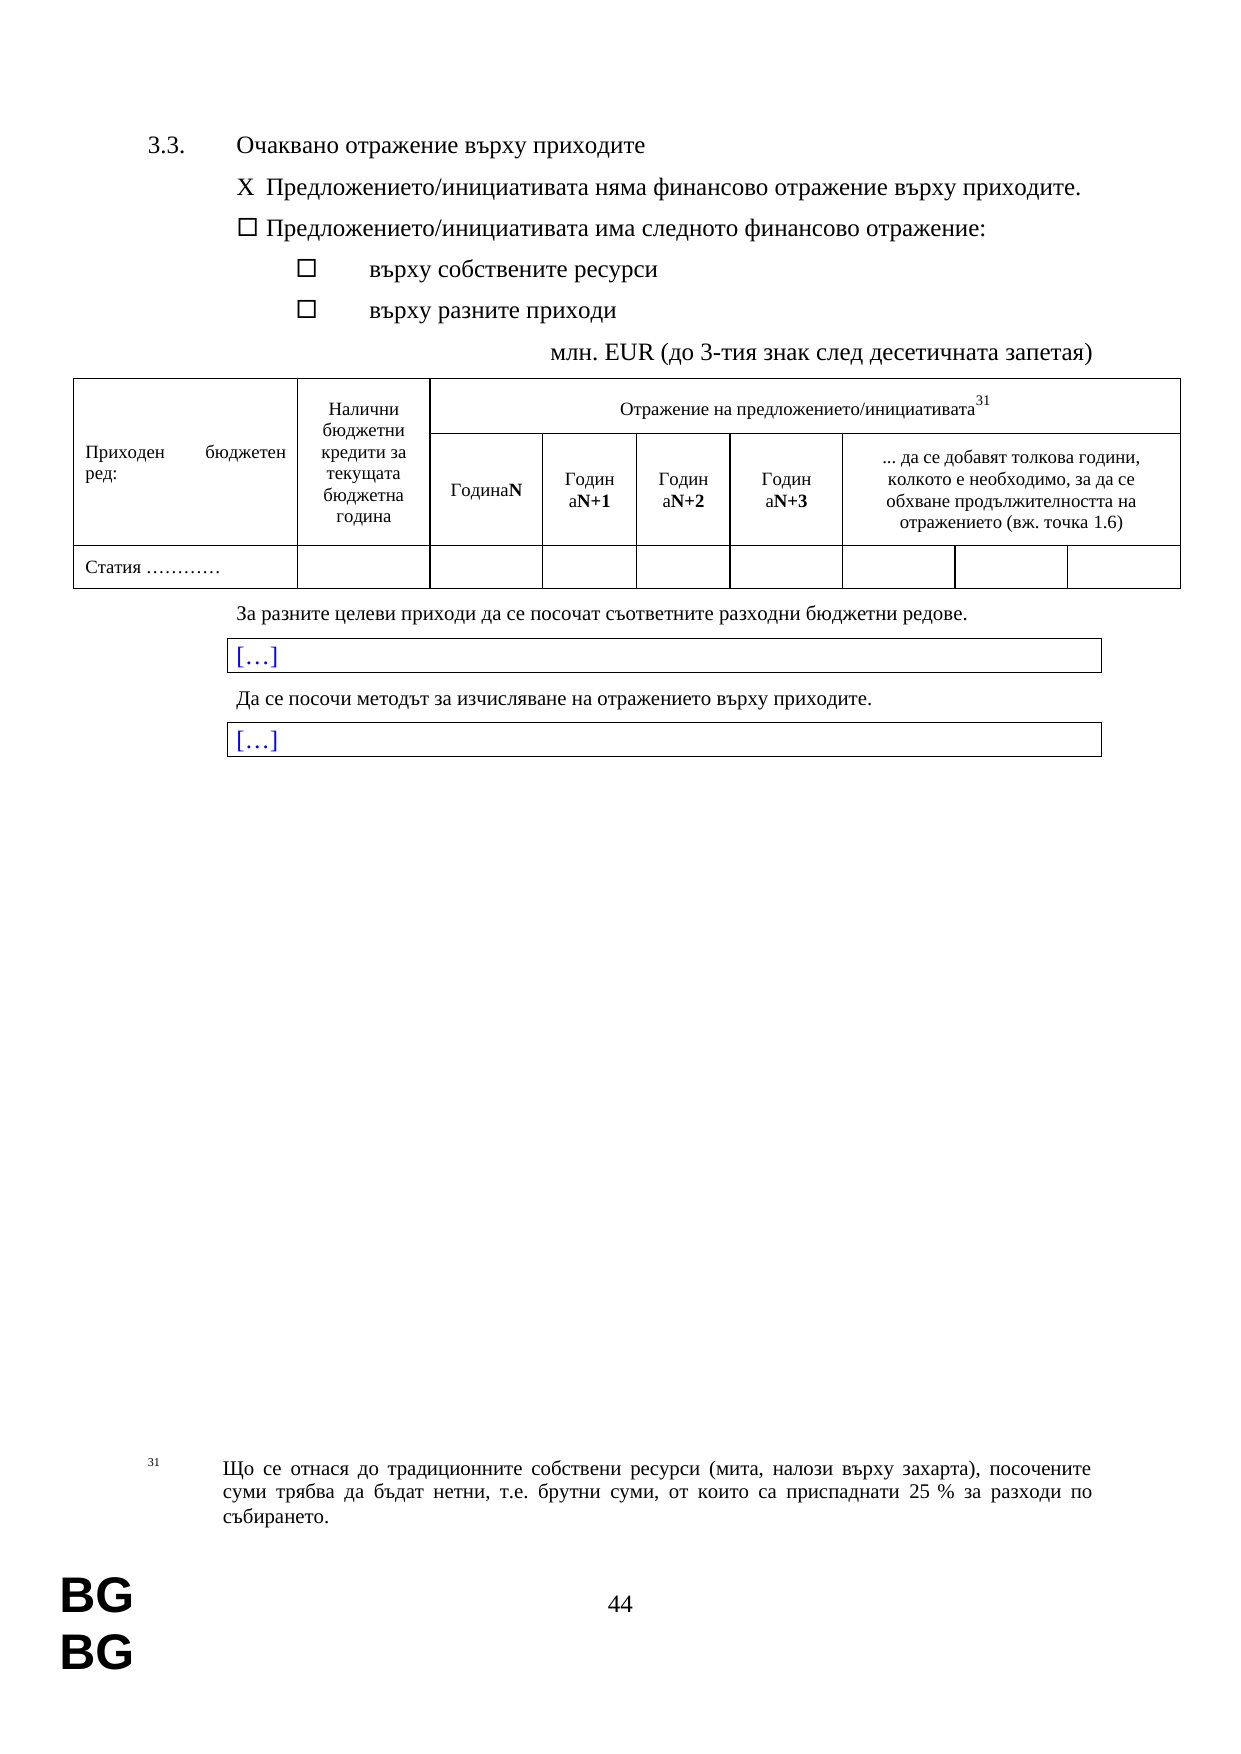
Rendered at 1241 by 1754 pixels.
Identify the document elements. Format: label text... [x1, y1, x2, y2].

table_cell [298, 546, 429, 588]
text Предложението/инициативата има следното финансово отражение: [236, 213, 1092, 242]
table_cell ГодинаN+1 [543, 434, 636, 545]
table_cell [731, 546, 842, 588]
table_cell [956, 546, 1067, 588]
text За разните целеви приходи да се посочат съответните разходни бюджетни редове. [236, 601, 1092, 625]
table_cell [1068, 546, 1180, 588]
table_header Приходен бюджетен ред: [74, 379, 297, 545]
table_cell [843, 546, 954, 588]
table_header Отражение на предложението/инициативата [431, 379, 1180, 433]
table_cell ... да се добавят толкова години, колкото е необходимо, за да се обхване продължителността на отражението (вж. точка 1.6) [843, 434, 1180, 545]
list върху разните приходи [295, 296, 1092, 324]
text X Предложението/инициативата няма финансово отражение върху приходите. [236, 172, 1092, 201]
table_cell [543, 546, 636, 588]
table_cell Статия ………… [74, 546, 297, 588]
list върху собствените ресурси [295, 254, 1092, 283]
text 3.3. Очаквано отражение върху приходите [148, 131, 1092, 159]
text […] [228, 723, 1101, 756]
text млн. EUR (до 3-тия знак след десетичната запетая) [148, 337, 1092, 366]
table_cell [431, 546, 542, 588]
table_header Налични бюджетни кредити за текущата бюджетна година [298, 379, 429, 545]
table_cell [637, 546, 729, 588]
table_cell ГодинаN [431, 434, 542, 545]
table_cell ГодинаN+2 [637, 434, 729, 545]
table_cell ГодинаN+3 [731, 434, 842, 545]
text Да се посочи методът за изчисляване на отражението върху приходите. [236, 685, 1092, 709]
text […] [228, 639, 1101, 672]
